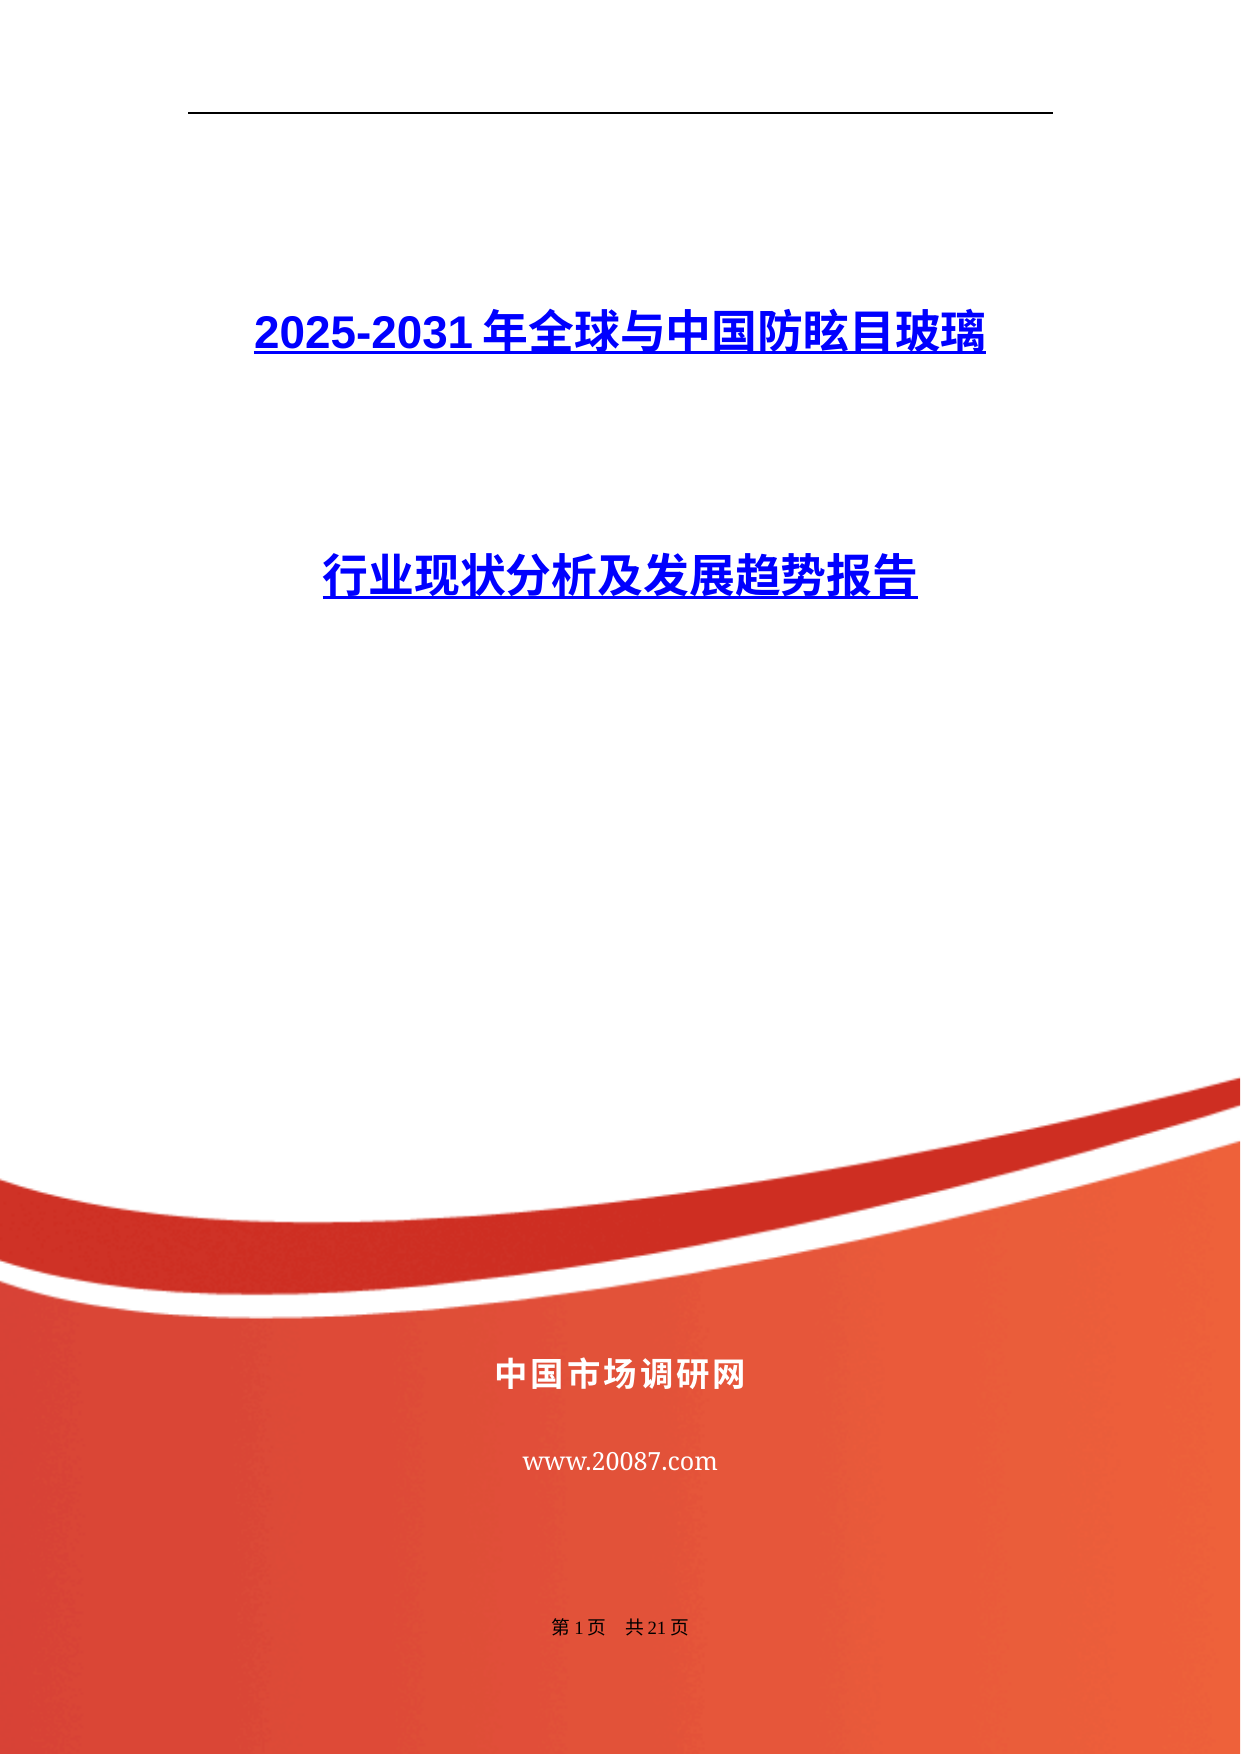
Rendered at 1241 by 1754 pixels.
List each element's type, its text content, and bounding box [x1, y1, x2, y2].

text www.20087.com [187, 1428, 1053, 1493]
subtitle 中国市场调研网 [187, 1339, 1053, 1404]
picture [0, 1006, 1241, 1754]
table_header 2025-2031年全球与中国防眩目玻璃行业现状分析及发展趋势报告 [188, 207, 1053, 773]
